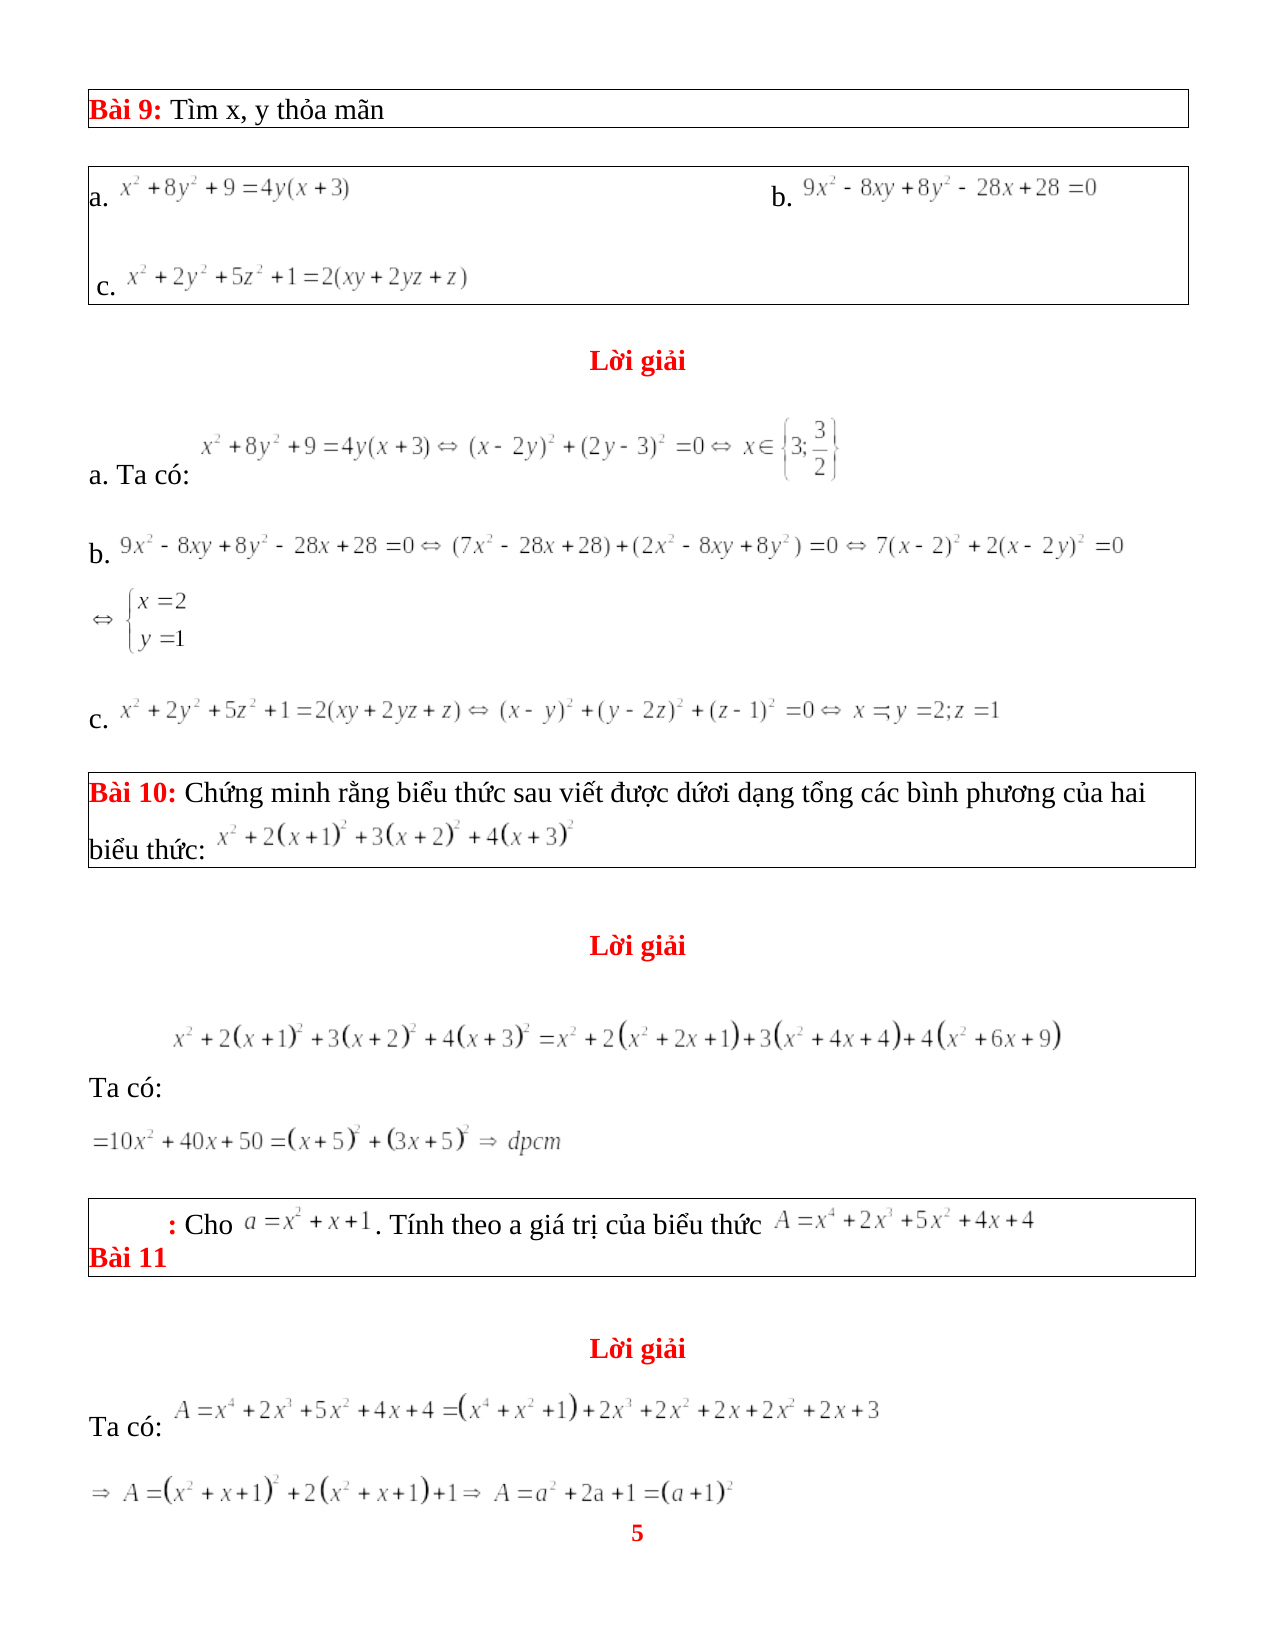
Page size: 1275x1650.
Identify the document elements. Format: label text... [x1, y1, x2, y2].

text Lời giải [89, 343, 1186, 376]
text Bài 9: Tìm x, y thỏa mãn [89, 90, 1188, 127]
text b. [89, 528, 1186, 658]
text Ta có: [89, 1391, 1186, 1442]
text a. b. [89, 167, 1188, 215]
text c. [89, 692, 1186, 734]
text Lời giải [89, 894, 1186, 961]
text Bài 10: Chứng minh rằng biểu thức sau viết được dứơi dạng tổng các bình phương của hai biểu thức: [89, 773, 1195, 867]
text c. [89, 255, 1188, 304]
text Ta có: [89, 1016, 1186, 1163]
text Lời giải [89, 1331, 1186, 1365]
text Bài 11: Cho . Tính theo a giá trị của biểu thức [89, 1199, 1195, 1276]
text a. Ta có: [89, 414, 1186, 490]
